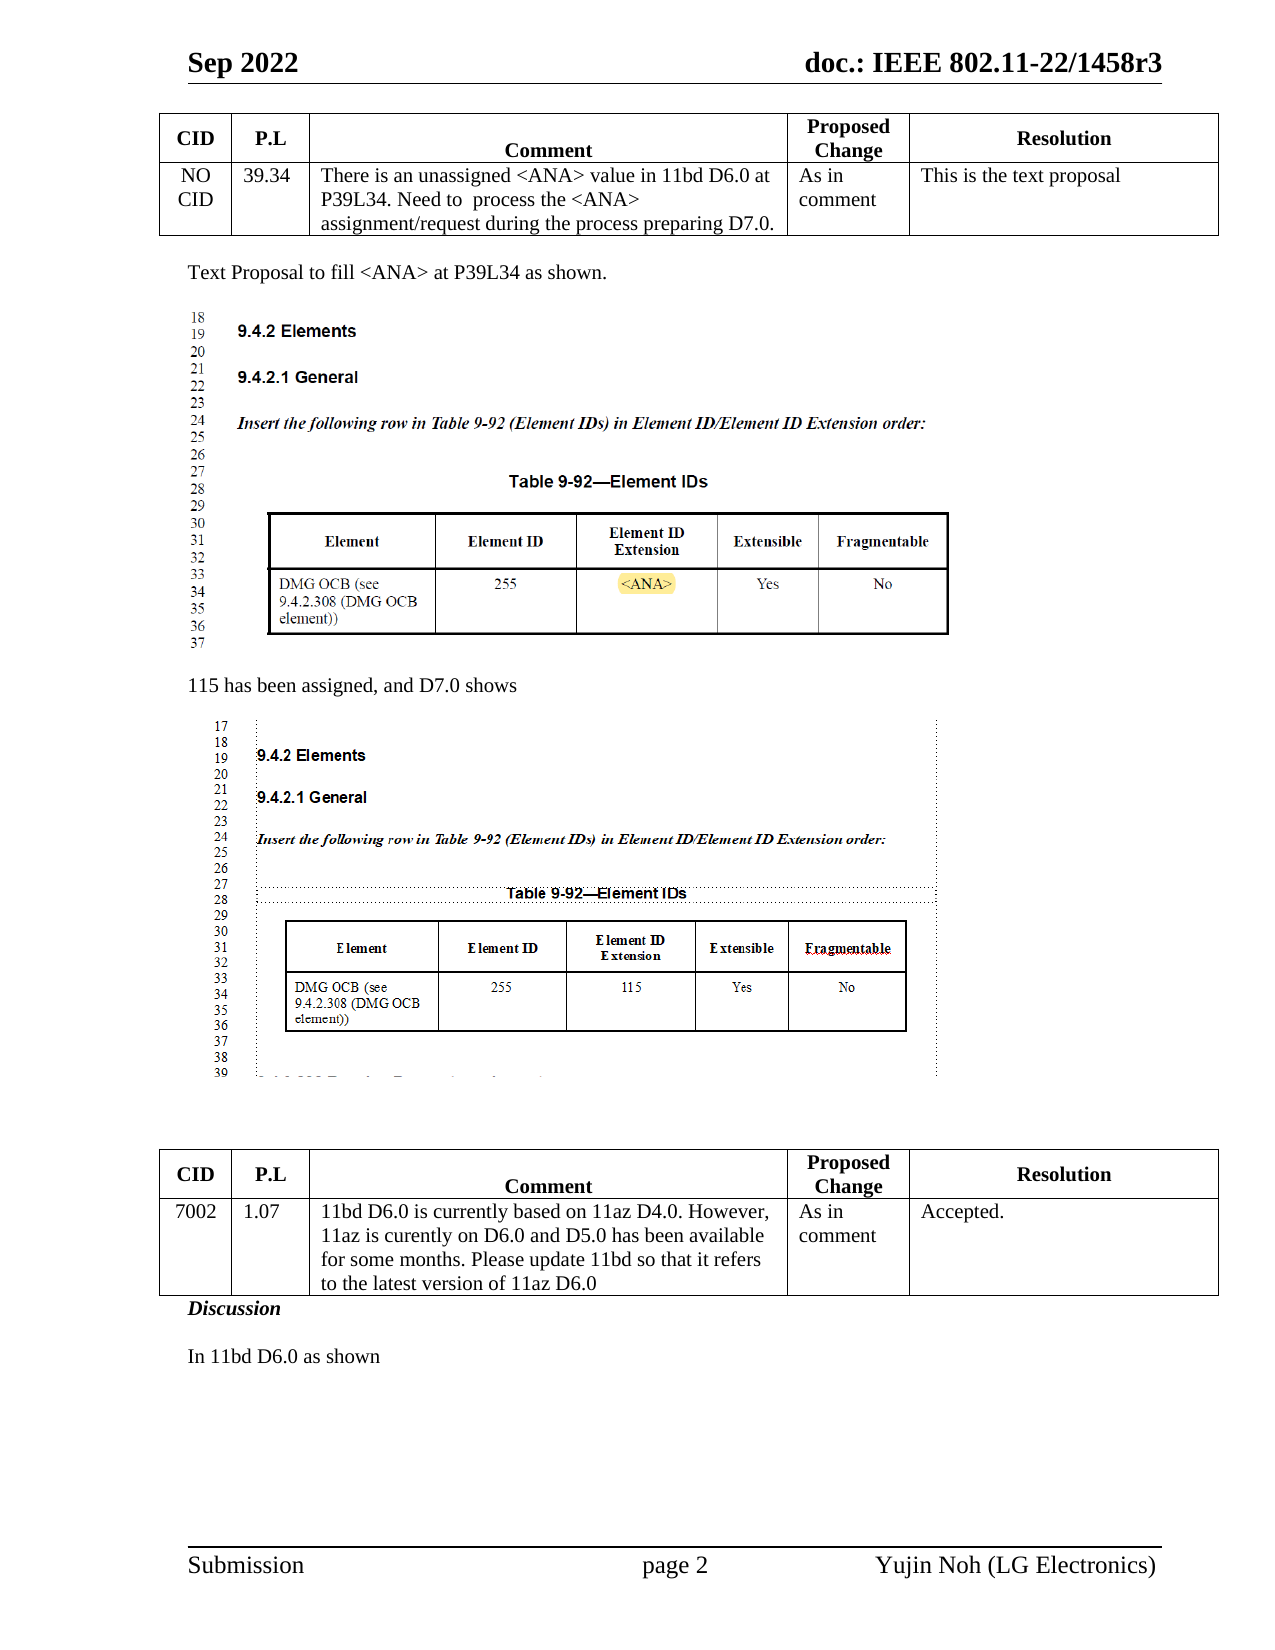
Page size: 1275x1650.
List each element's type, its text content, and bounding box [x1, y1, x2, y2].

text 115 has been assigned, and D7.0 shows [187, 672, 1162, 697]
text Text Proposal to fill <ANA> at P39L34 as shown. [187, 260, 1162, 284]
picture [187, 720, 997, 1077]
table_cell NO CID [160, 163, 231, 235]
table_cell 7002 [160, 1199, 231, 1295]
table_cell As in comment [788, 1199, 909, 1295]
text In 11bd D6.0 as shown [187, 1344, 1162, 1368]
table_header Proposed Change [788, 114, 909, 162]
table_cell As in comment [788, 163, 909, 235]
table_cell 11bd D6.0 is currently based on 11az D4.0. However, 11az is curently on D6.0 and D5.0 has been available for some months. Please update 11bd so that it refers to the latest version of 11az D6.0 [310, 1199, 787, 1295]
table_header Resolution [910, 1150, 1218, 1198]
table_cell Accepted. [910, 1199, 1218, 1295]
table_header Resolution [910, 114, 1218, 162]
table_header P.L [232, 114, 309, 162]
table_header P.L [232, 1150, 309, 1198]
table_cell 39.34 [232, 163, 309, 235]
text Discussion [187, 1296, 1162, 1320]
picture [187, 308, 984, 649]
table_header CID [160, 114, 231, 162]
table_header Proposed Change [788, 1150, 909, 1198]
table_header CID [160, 1150, 231, 1198]
table_cell This is the text proposal [910, 163, 1218, 235]
table_header Comment [310, 114, 787, 162]
table_cell There is an unassigned <ANA> value in 11bd D6.0 at P39L34. Need to process the <ANA> assignment/request during the process preparing D7.0. [310, 163, 787, 235]
table_header Comment [310, 1150, 787, 1198]
table_cell 1.07 [232, 1199, 309, 1295]
